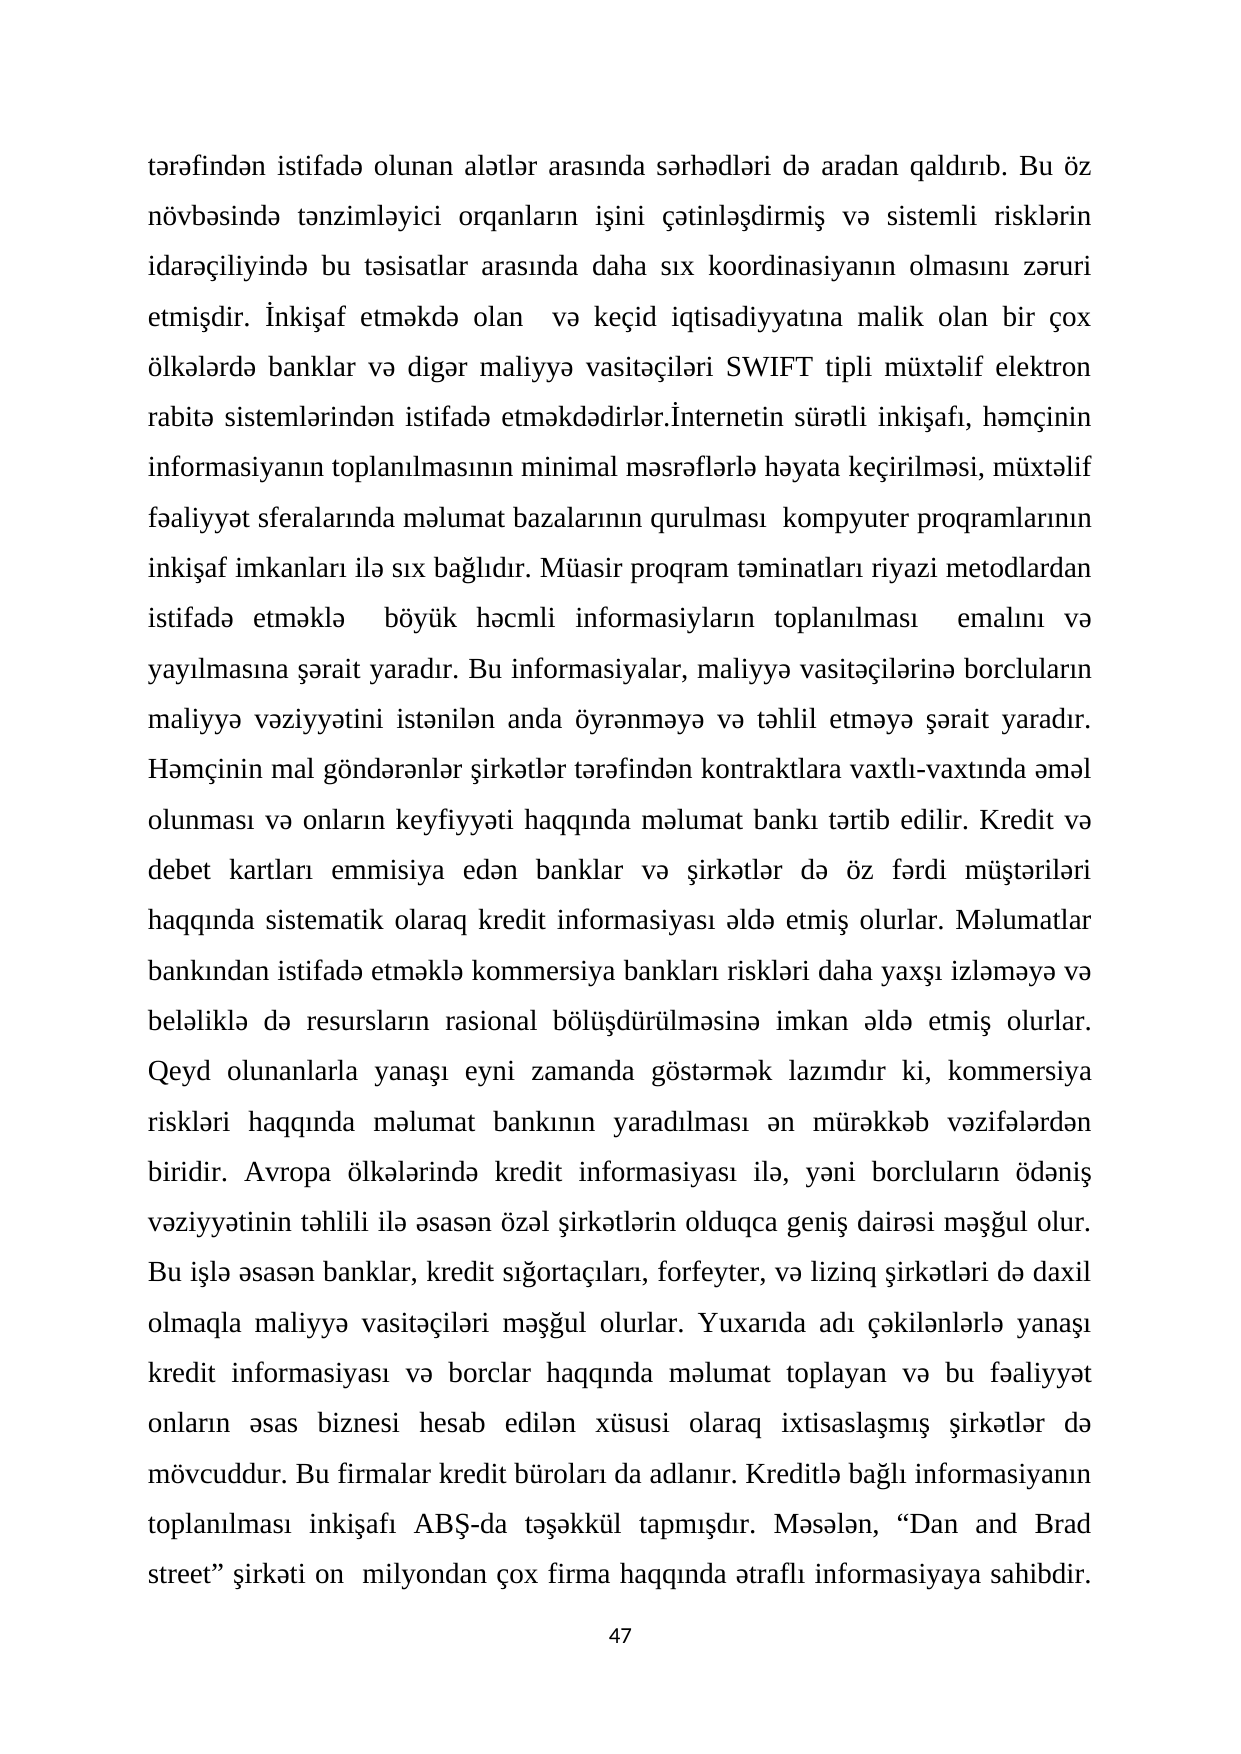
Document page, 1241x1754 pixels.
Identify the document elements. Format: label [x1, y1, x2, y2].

text [148, 148, 1092, 1590]
